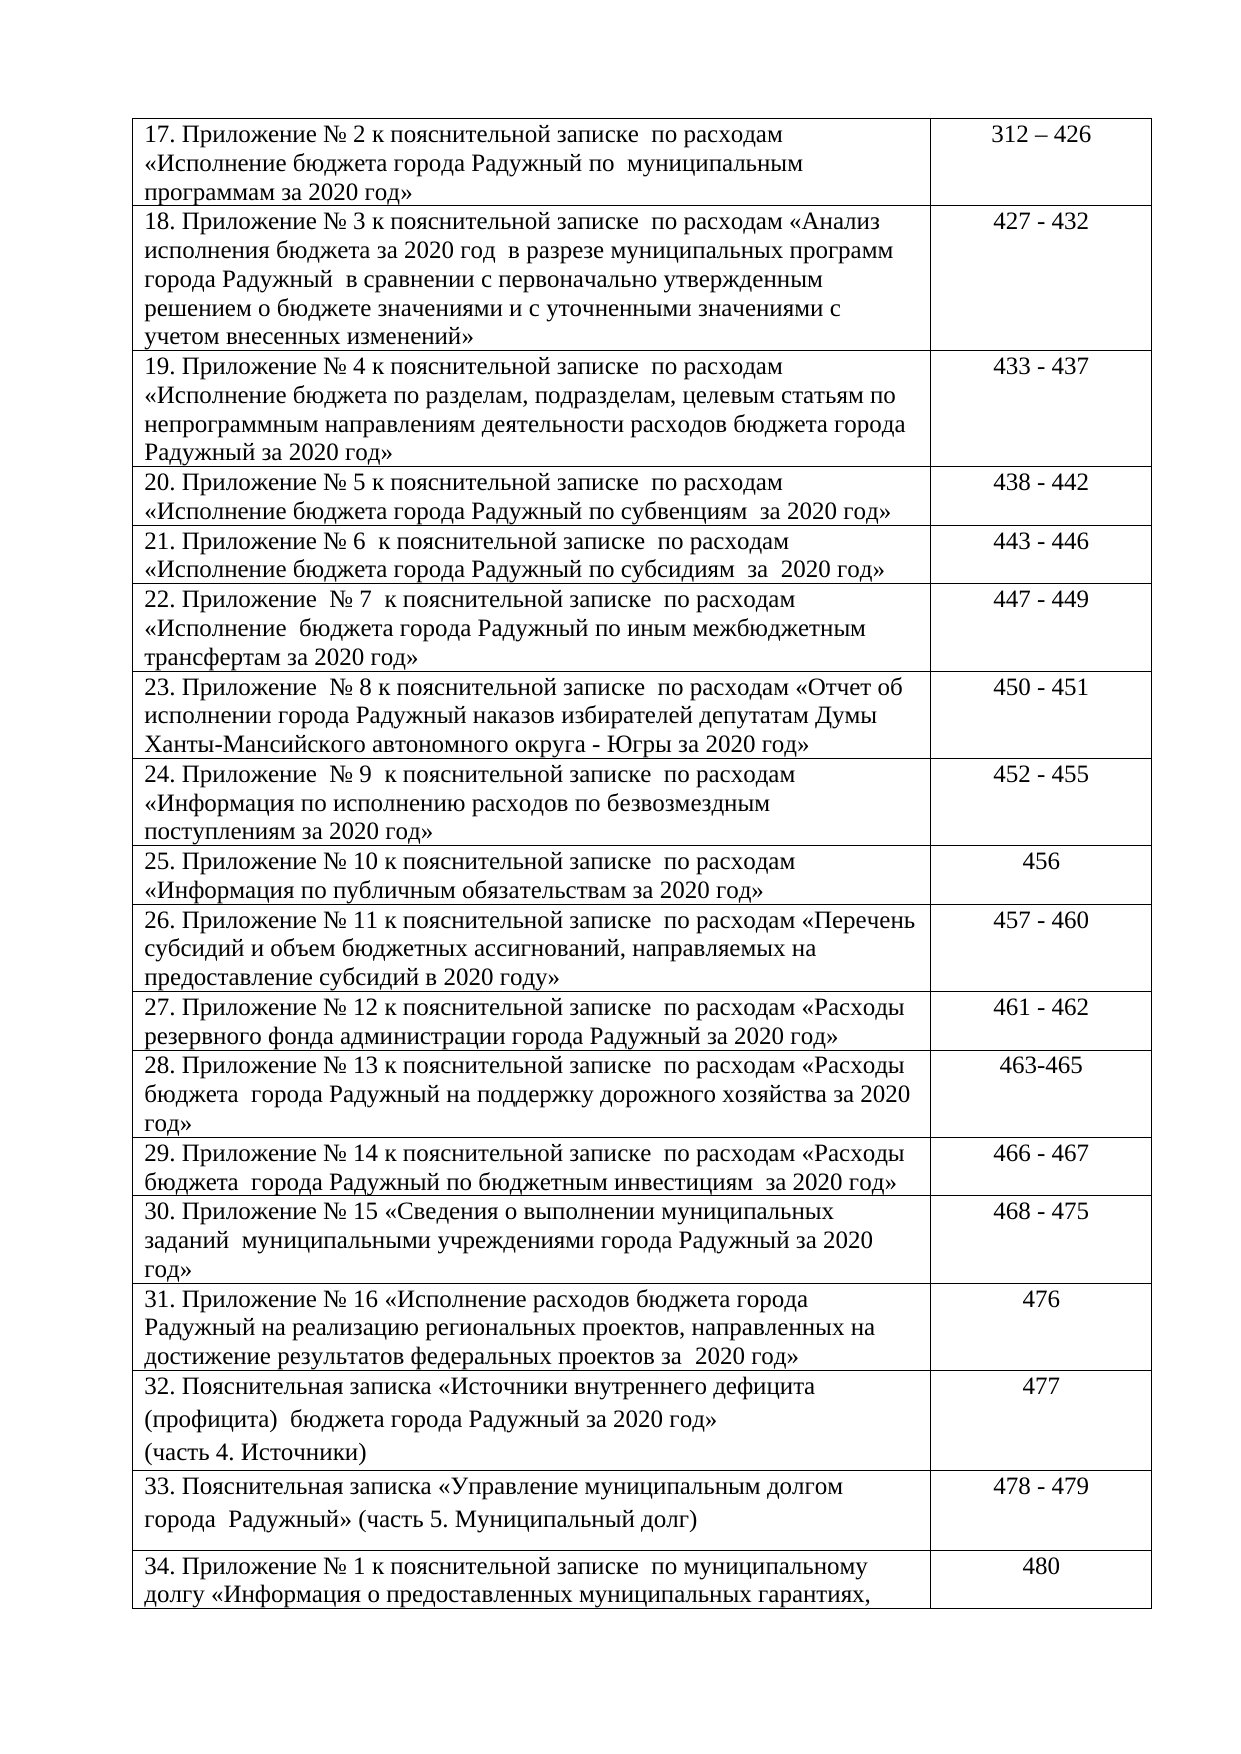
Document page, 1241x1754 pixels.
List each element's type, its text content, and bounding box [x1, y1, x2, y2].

table_cell 21. Приложение № 6 к пояснительной записке по расходам «Исполнение бюджета города Радужный по субсидиям за 2020 год» [133, 526, 930, 583]
table_cell 31. Приложение № 16 «Исполнение расходов бюджета города Радужный на реализацию региональных проектов, направленных на достижение результатов федеральных проектов за 2020 год» [133, 1284, 930, 1370]
table_cell 24. Приложение № 9 к пояснительной записке по расходам «Информация по исполнению расходов по безвозмездным поступлениям за 2020 год» [133, 759, 930, 845]
table_cell 23. Приложение № 8 к пояснительной записке по расходам «Отчет об исполнении города Радужный наказов избирателей депутатам Думы Ханты-Мансийского автономного округа - Югры за 2020 год» [133, 672, 930, 758]
table_cell 461 - 462 [931, 992, 1151, 1049]
table_cell 30. Приложение № 15 «Сведения о выполнении муниципальных заданий муниципальными учреждениями города Радужный за 2020 год» [133, 1196, 930, 1283]
table_cell 27. Приложение № 12 к пояснительной записке по расходам «Расходы резервного фонда администрации города Радужный за 2020 год» [133, 992, 930, 1049]
table_cell 433 - 437 [931, 351, 1151, 466]
table_cell 477 [931, 1371, 1151, 1470]
table_cell 427 - 432 [931, 206, 1151, 350]
table_cell 19. Приложение № 4 к пояснительной записке по расходам «Исполнение бюджета по разделам, подразделам, целевым статьям по непрограммным направлениям деятельности расходов бюджета города Радужный за 2020 год» [133, 351, 930, 466]
table_cell 466 - 467 [931, 1138, 1151, 1195]
table_cell 447 - 449 [931, 584, 1151, 671]
table_cell 476 [931, 1284, 1151, 1370]
table_cell 33. Пояснительная записка «Управление муниципальным долгом города Радужный» (часть 5. Муниципальный долг) [133, 1471, 930, 1550]
table_cell 18. Приложение № 3 к пояснительной записке по расходам «Анализ исполнения бюджета за 2020 год в разрезе муниципальных программ города Радужный в сравнении с первоначально утвержденным решением о бюджете значениями и с уточненными значениями с учетом внесенных изменений» [133, 206, 930, 350]
table_cell 28. Приложение № 13 к пояснительной записке по расходам «Расходы бюджета города Радужный на поддержку дорожного хозяйства за 2020 год» [133, 1051, 930, 1137]
table_cell 26. Приложение № 11 к пояснительной записке по расходам «Перечень субсидий и объем бюджетных ассигнований, направляемых на предоставление субсидий в 2020 году» [133, 905, 930, 991]
table_cell 22. Приложение № 7 к пояснительной записке по расходам «Исполнение бюджета города Радужный по иным межбюджетным трансфертам за 2020 год» [133, 584, 930, 671]
table_cell 443 - 446 [931, 526, 1151, 583]
table_cell 463-465 [931, 1051, 1151, 1137]
table_cell 17. Приложение № 2 к пояснительной записке по расходам «Исполнение бюджета города Радужный по муниципальным программам за 2020 год» [133, 119, 930, 205]
table_cell 32. Пояснительная записка «Источники внутреннего дефицита (профицита) бюджета города Радужный за 2020 год» (часть 4. Источники) [133, 1371, 930, 1470]
table_cell 456 [931, 846, 1151, 904]
table_cell 25. Приложение № 10 к пояснительной записке по расходам «Информация по публичным обязательствам за 2020 год» [133, 846, 930, 904]
table_cell 438 - 442 [931, 467, 1151, 525]
table_cell 450 - 451 [931, 672, 1151, 758]
table_cell 468 - 475 [931, 1196, 1151, 1283]
table_cell 29. Приложение № 14 к пояснительной записке по расходам «Расходы бюджета города Радужный по бюджетным инвестициям за 2020 год» [133, 1138, 930, 1195]
table_cell 20. Приложение № 5 к пояснительной записке по расходам «Исполнение бюджета города Радужный по субвенциям за 2020 год» [133, 467, 930, 525]
table_cell 480 [931, 1551, 1151, 1608]
table_cell 478 - 479 [931, 1471, 1151, 1550]
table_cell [133, 1551, 930, 1608]
table_cell 452 - 455 [931, 759, 1151, 845]
table_cell 457 - 460 [931, 905, 1151, 991]
table_cell 312 – 426 [931, 119, 1151, 205]
